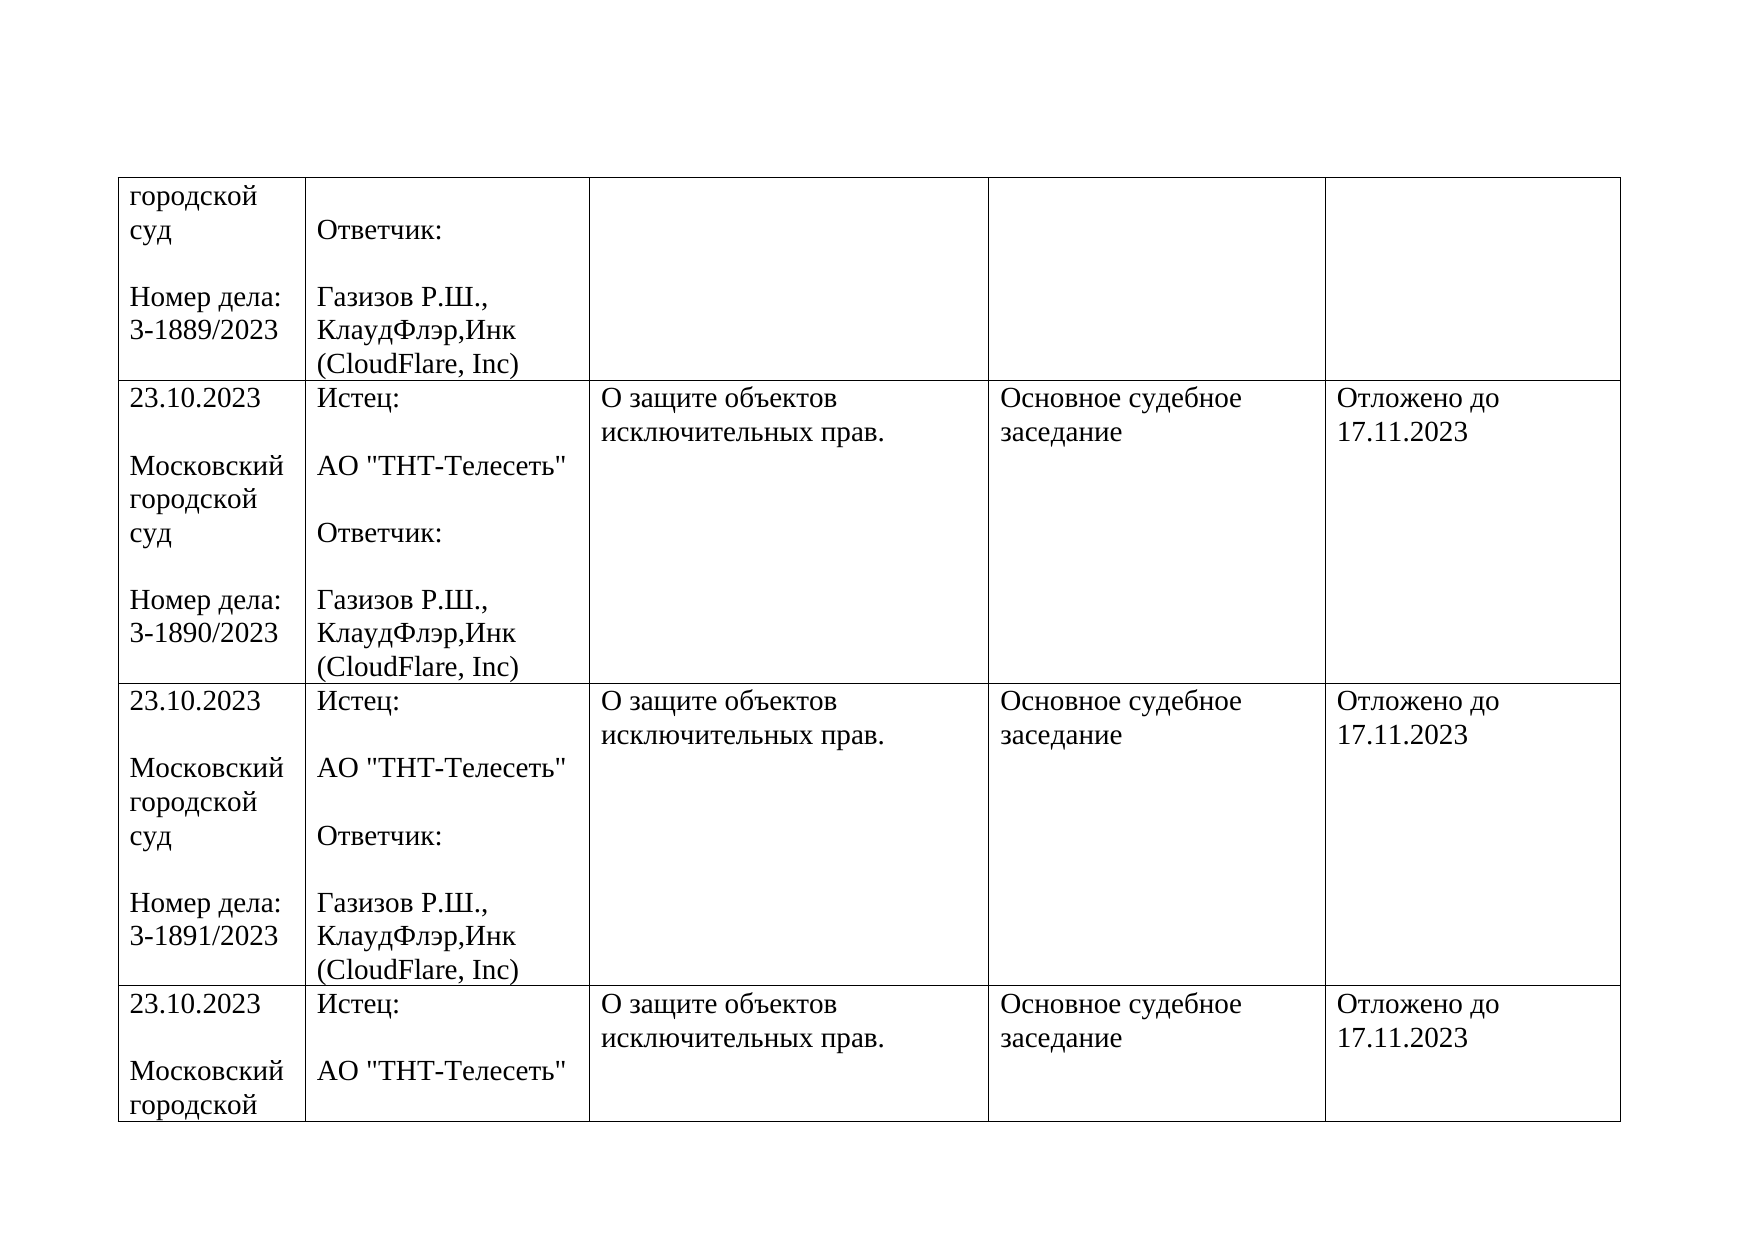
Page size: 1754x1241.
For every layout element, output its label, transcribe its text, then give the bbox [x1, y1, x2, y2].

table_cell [1326, 178, 1620, 379]
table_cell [1326, 986, 1620, 1121]
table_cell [119, 178, 305, 379]
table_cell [989, 178, 1325, 379]
table_cell 23.10.2023 Московский городской суд Номер дела: 3-1890/2023 [119, 381, 305, 682]
table_cell Основное судебное заседание [989, 381, 1325, 682]
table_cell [306, 986, 589, 1121]
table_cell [989, 986, 1325, 1121]
table_cell Отложено до 17.11.2023 [1326, 381, 1620, 682]
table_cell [306, 178, 589, 379]
table_cell Отложено до 17.11.2023 [1326, 684, 1620, 985]
table_cell 23.10.2023 Московский городской суд Номер дела: 3-1891/2023 [119, 684, 305, 985]
table_cell О защите объектов исключительных прав. [590, 381, 988, 682]
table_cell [119, 986, 305, 1121]
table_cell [590, 986, 988, 1121]
table_cell О защите объектов исключительных прав. [590, 684, 988, 985]
table_cell Истец: АО "ТНТ-Телесеть" Ответчик: Газизов Р.Ш., КлаудФлэр,Инк (CloudFlare, Inc) [306, 684, 589, 985]
table_cell Основное судебное заседание [989, 684, 1325, 985]
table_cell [590, 178, 988, 379]
table_cell Истец: АО "ТНТ-Телесеть" Ответчик: Газизов Р.Ш., КлаудФлэр,Инк (CloudFlare, Inc) [306, 381, 589, 682]
